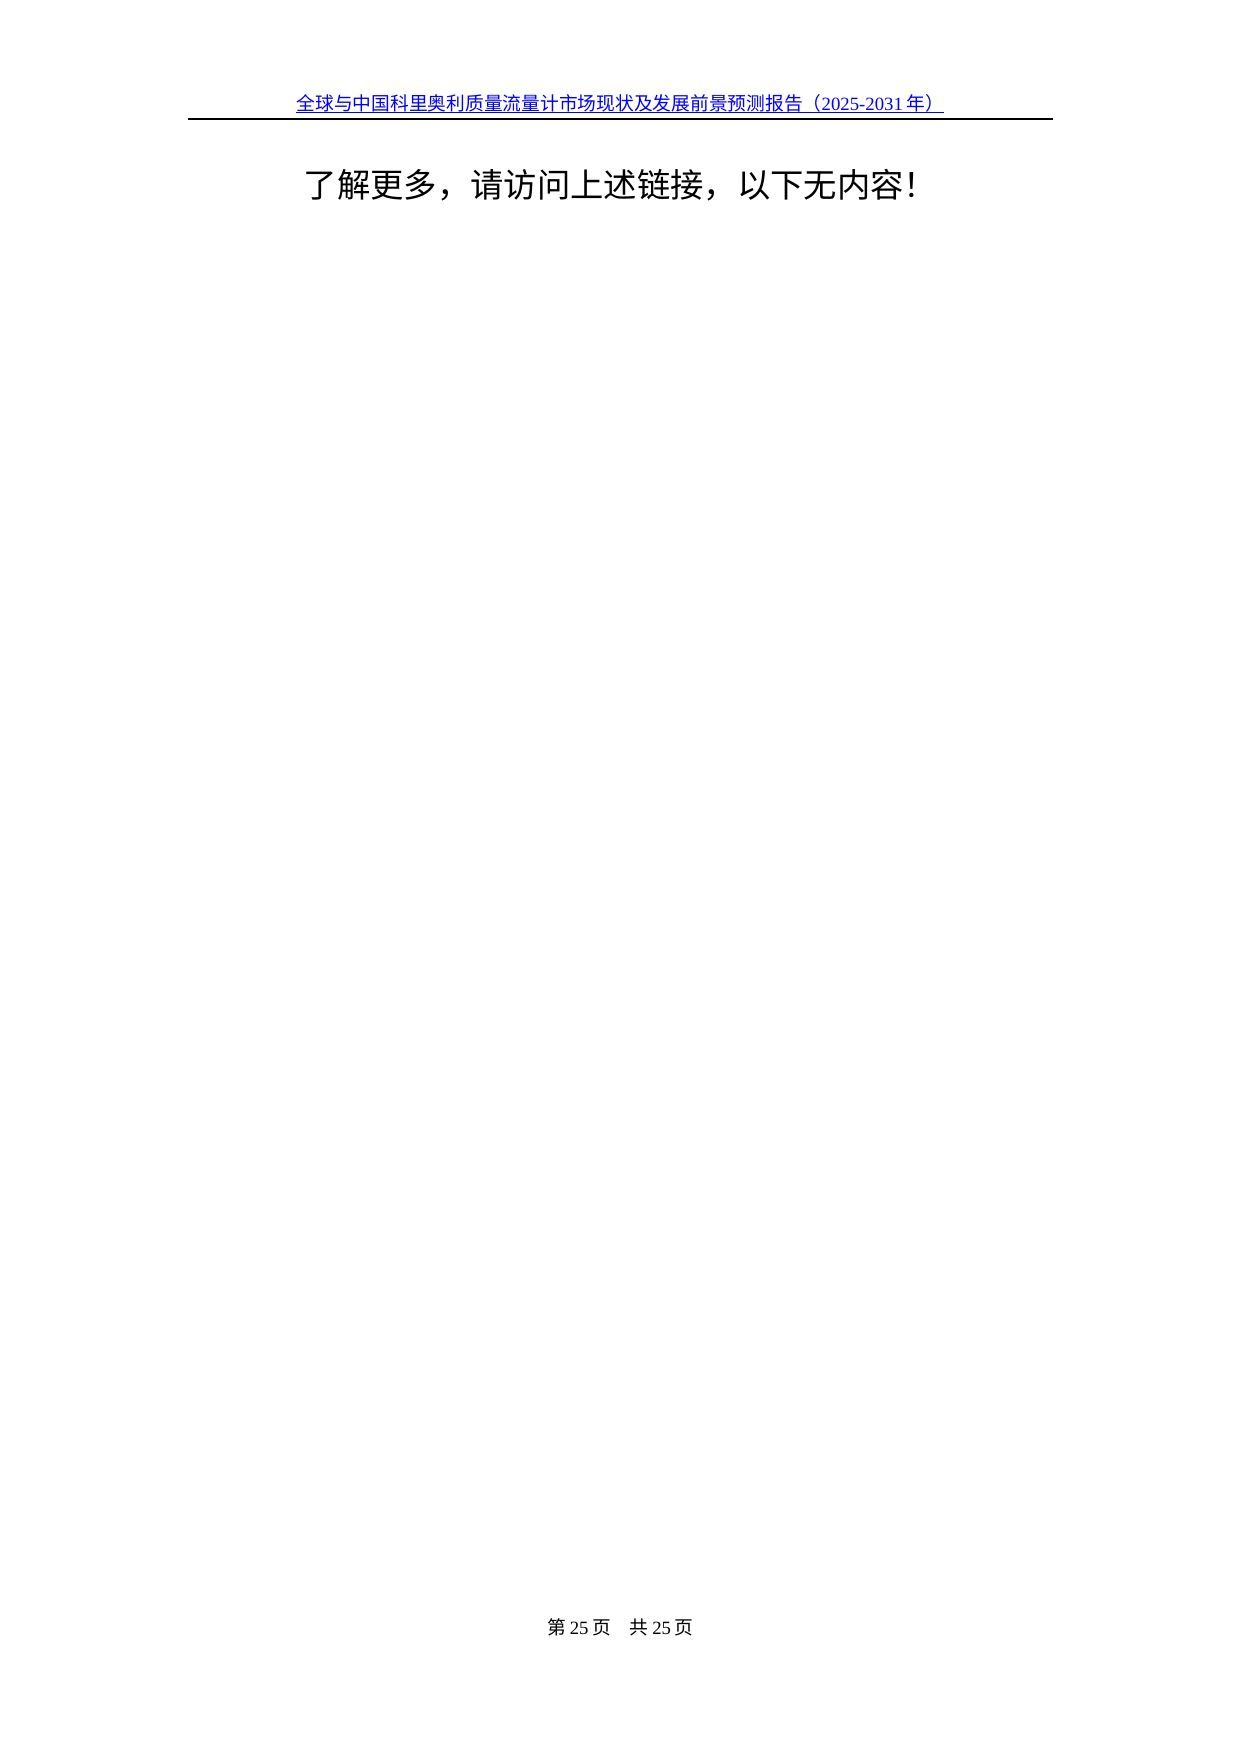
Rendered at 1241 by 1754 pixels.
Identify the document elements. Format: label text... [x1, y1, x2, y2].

title 了解更多，请访问上述链接，以下无内容！ [187, 150, 1053, 215]
